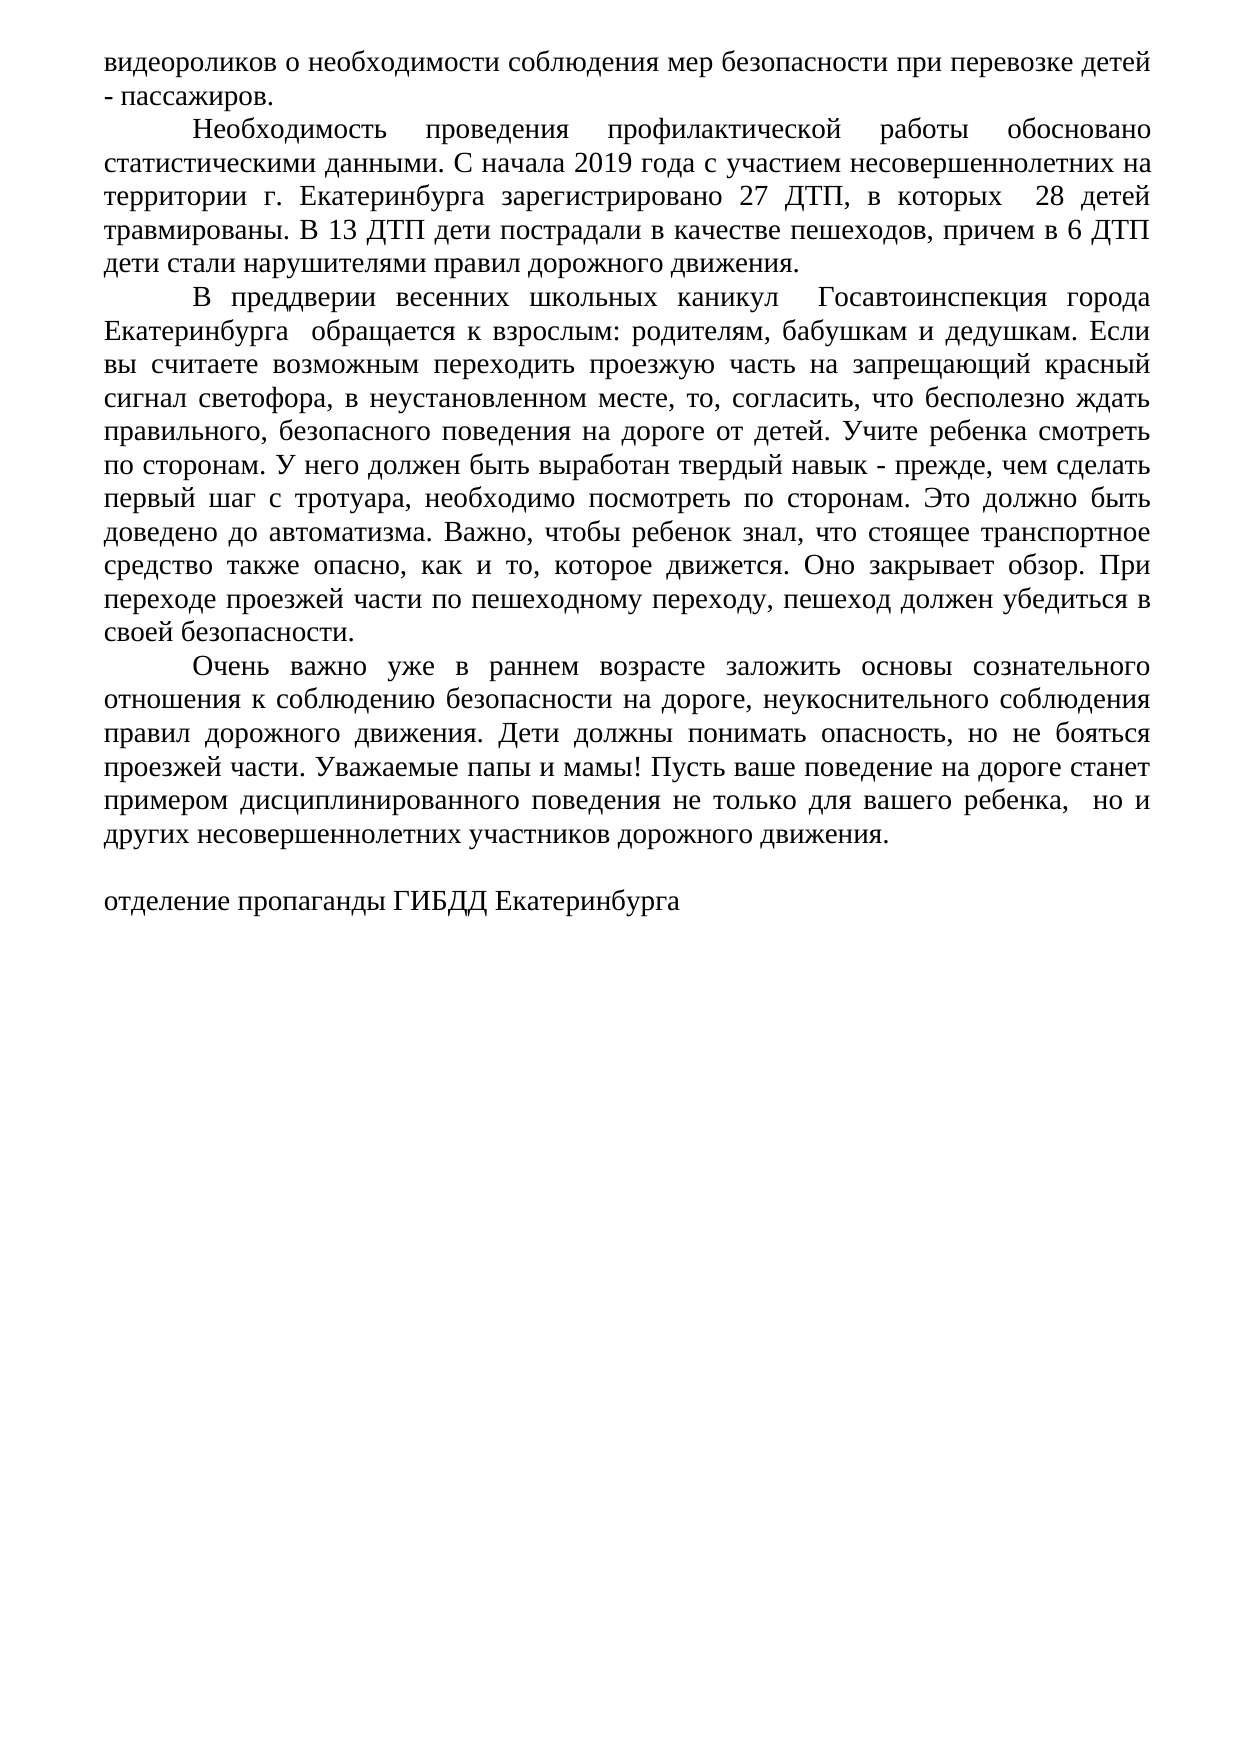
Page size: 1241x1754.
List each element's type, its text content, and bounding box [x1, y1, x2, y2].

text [103, 44, 1152, 111]
text отделение пропаганды ГИБДД Екатеринбурга [103, 883, 1152, 916]
text Очень важно уже в раннем возрасте заложить основы сознательного отношения к соблюдению безопасности на дороге, неукоснительного соблюдения правил дорожного движения. Дети должны понимать опасность, но не бояться проезжей части. Уважаемые папы и мамы! Пусть ваше поведение на дороге станет примером дисциплинированного поведения не только для вашего ребенка, но и других несовершеннолетних участников дорожного движения. [103, 648, 1152, 849]
text Необходимость проведения профилактической работы обосновано статистическими данными. С начала 2019 года с участием несовершеннолетних на территории г. Екатеринбурга зарегистрировано 27 ДТП, в которых 28 детей травмированы. В 13 ДТП дети пострадали в качестве пешеходов, причем в 6 ДТП дети стали нарушителями правил дорожного движения. [103, 111, 1152, 279]
text В преддверии весенних школьных каникул Госавтоинспекция города Екатеринбурга обращается к взрослым: родителям, бабушкам и дедушкам. Если вы считаете возможным переходить проезжую часть на запрещающий красный сигнал светофора, в неустановленном месте, то, согласить, что бесполезно ждать правильного, безопасного поведения на дороге от детей. Учите ребенка смотреть по сторонам. У него должен быть выработан твердый навык - прежде, чем сделать первый шаг с тротуара, необходимо посмотреть по сторонам. Это должно быть доведено до автоматизма. Важно, чтобы ребенок знал, что стоящее транспортное средство также опасно, как и то, которое движется. Оно закрывает обзор. При переходе проезжей части по пешеходному переходу, пешеход должен убедиться в своей безопасности. [103, 279, 1152, 648]
